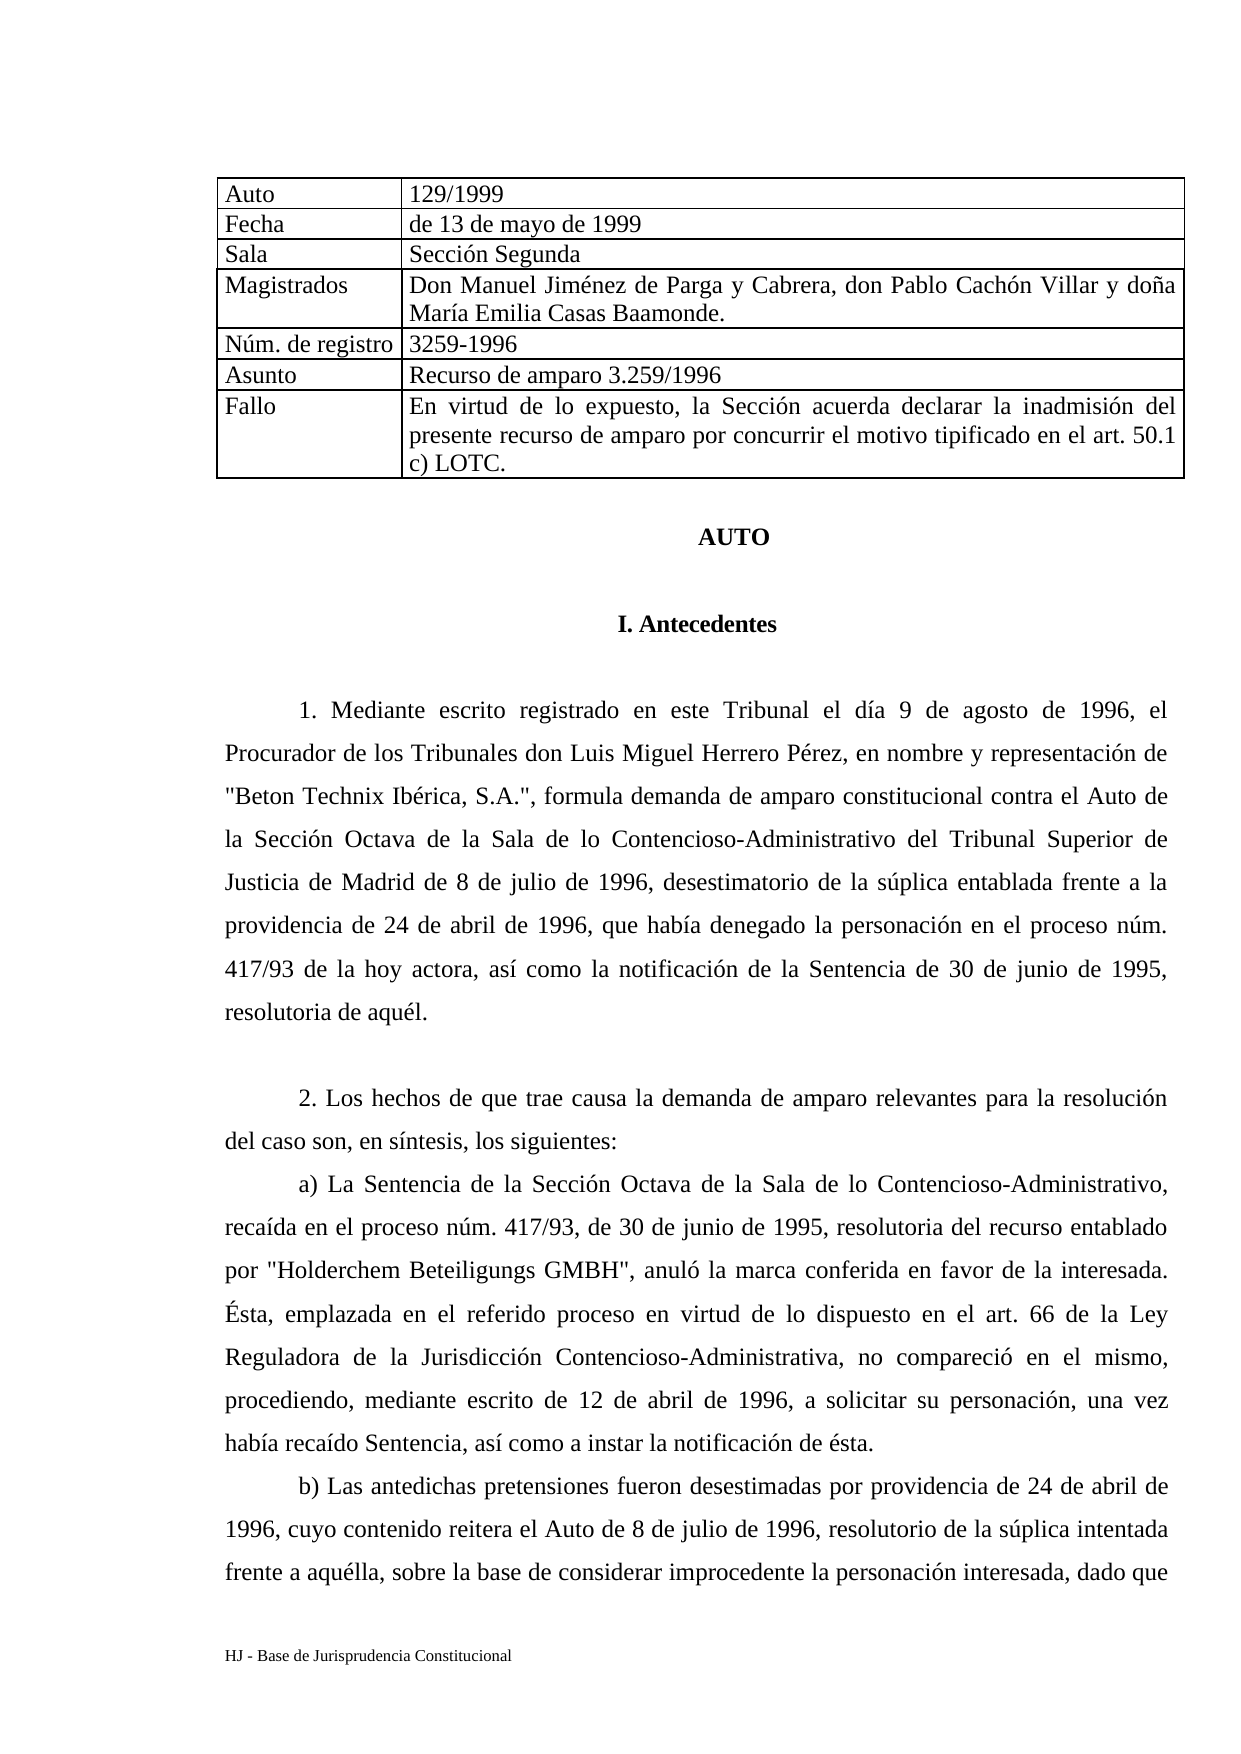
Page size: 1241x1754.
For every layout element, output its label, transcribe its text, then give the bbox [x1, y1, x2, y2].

table_cell Don Manuel Jiménez de Parga y Cabrera, don Pablo Cachón Villar y doña María Emilia Casas Baamonde. [403, 270, 1183, 327]
text 2. Los hechos de que trae causa la demanda de amparo relevantes para la resolución del caso son, en síntesis, los siguientes: [224, 1083, 1169, 1155]
table_cell Recurso de amparo 3.259/1996 [403, 360, 1183, 389]
text a) La Sentencia de la Sección Octava de la Sala de lo Contencioso-Administrativo, recaída en el proceso núm. 417/93, de 30 de junio de 1995, resolutoria del recurso entablado por "Holderchem Beteiligungs GMBH", anuló la marca conferida en favor de la interesada. Ésta, emplazada en el referido proceso en virtud de lo dispuesto en el art. 66 de la Ley Reguladora de la Jurisdicción Contencioso-Administrativa, no compareció en el mismo, procediendo, mediante escrito de 12 de abril de 1996, a solicitar su personación, una vez había recaído Sentencia, así como a instar la notificación de ésta. [224, 1169, 1169, 1457]
table_cell En virtud de lo expuesto, la Sección acuerda declarar la inadmisión del presente recurso de amparo por concurrir el motivo tipificado en el art. 50.1 c) LOTC. [403, 391, 1183, 477]
table_cell Fallo [218, 391, 401, 477]
table_cell Sección Segunda [402, 240, 1184, 268]
table_cell de 13 de mayo de 1999 [402, 209, 1184, 238]
table_cell Sala [218, 240, 401, 268]
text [224, 1471, 1169, 1586]
table_header 129/1999 [402, 179, 1184, 207]
text I. Antecedentes [224, 609, 1169, 637]
table_cell Asunto [218, 360, 401, 389]
table_header Auto [218, 179, 401, 207]
table_cell Núm. de registro [218, 329, 401, 358]
table_cell 3259-1996 [403, 329, 1183, 358]
text 1. Mediante escrito registrado en este Tribunal el día 9 de agosto de 1996, el Procurador de los Tribunales don Luis Miguel Herrero Pérez, en nombre y representación de "Beton Technix Ibérica, S.A.", formula demanda de amparo constitucional contra el Auto de la Sección Octava de la Sala de lo Contencioso-Administrativo del Tribunal Superior de Justicia de Madrid de 8 de julio de 1996, desestimatorio de la súplica entablada frente a la providencia de 24 de abril de 1996, que había denegado la personación en el proceso núm. 417/93 de la hoy actora, así como la notificación de la Sentencia de 30 de junio de 1995, resolutoria de aquél. [224, 695, 1169, 1026]
table_cell Magistrados [218, 270, 401, 327]
text AUTO [224, 522, 1169, 551]
table_cell Fecha [218, 209, 401, 238]
